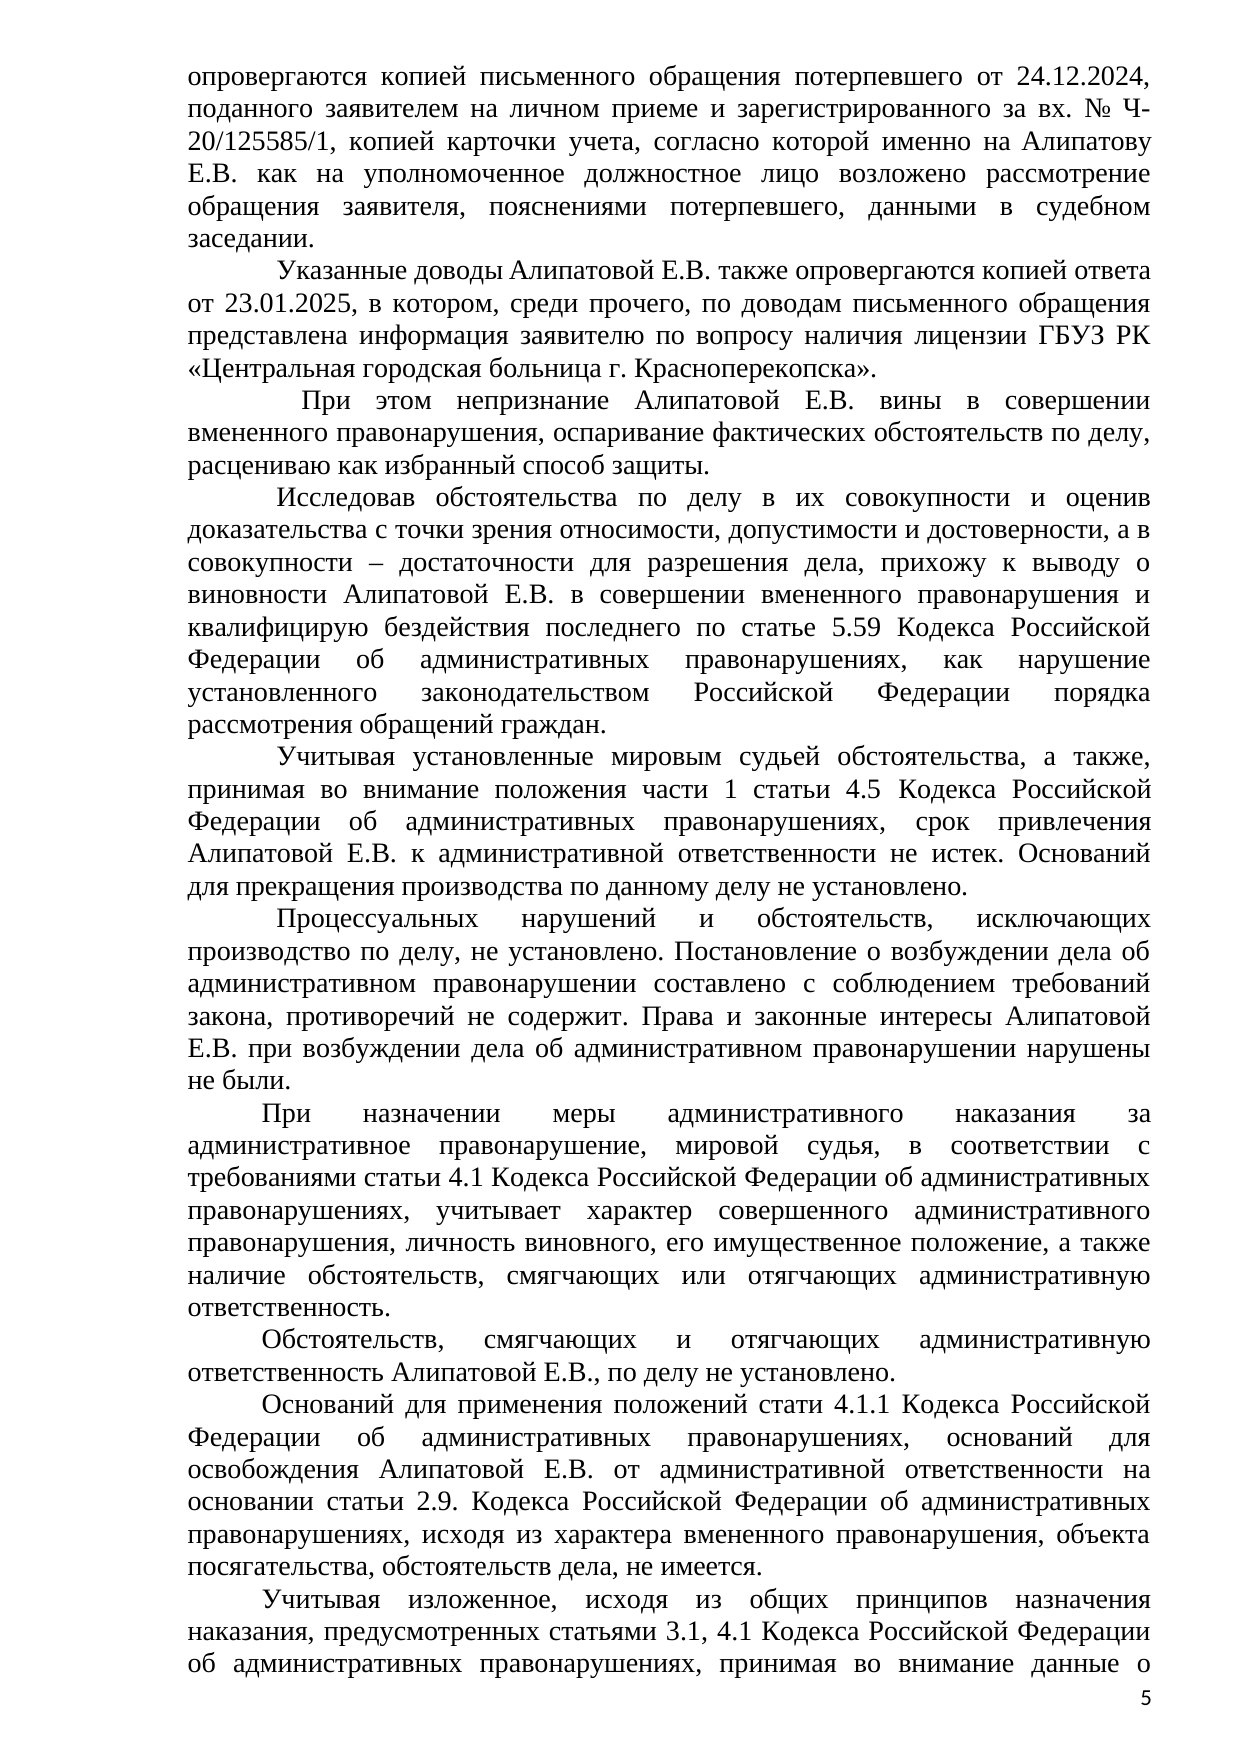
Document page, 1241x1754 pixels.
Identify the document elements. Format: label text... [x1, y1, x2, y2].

text Оснований для применения положений стати 4.1.1 Кодекса Российской Федерации об административных правонарушениях, оснований для освобождения Алипатовой Е.В. от административной ответственности на основании статьи 2.9. Кодекса Российской Федерации об административных правонарушениях, исходя из характера вмененного правонарушения, объекта посягательства, обстоятельств дела, не имеется. [187, 1387, 1152, 1582]
text Процессуальных нарушений и обстоятельств, исключающих производство по делу, не установлено. Постановление о возбуждении дела об административном правонарушении составлено с соблюдением требований закона, противоречий не содержит. Права и законные интересы Алипатовой Е.В. при возбуждении дела об административном правонарушении нарушены не были. [187, 901, 1152, 1096]
text Учитывая установленные мировым судьей обстоятельства, а также, принимая во внимание положения части 1 статьи 4.5 Кодекса Российской Федерации об административных правонарушениях, срок привлечения Алипатовой Е.В. к административной ответственности не истек. Оснований для прекращения производства по данному делу не установлено. [187, 739, 1152, 901]
text Исследовав обстоятельства по делу в их совокупности и оценив доказательства с точки зрения относимости, допустимости и достоверности, а в совокупности – достаточности для разрешения дела, прихожу к выводу о виновности Алипатовой Е.В. в совершении вмененного правонарушения и квалифицирую бездействия последнего по статье 5.59 Кодекса Российской Федерации об административных правонарушениях, как нарушение установленного законодательством Российской Федерации порядка рассмотрения обращений граждан. [187, 480, 1152, 739]
text При этом непризнание Алипатовой Е.В. вины в совершении вмененного правонарушения, оспаривание фактических обстоятельств по делу, расцениваю как избранный способ защиты. [187, 383, 1152, 480]
text Указанные доводы Алипатовой Е.В. также опровергаются копией ответа от 23.01.2025, в котором, среди прочего, по доводам письменного обращения представлена информация заявителю по вопросу наличия лицензии ГБУЗ РК «Центральная городская больница г. Красноперекопска». [187, 253, 1152, 383]
text При назначении меры административного наказания за административное правонарушение, мировой судья, в соответствии с требованиями статьи 4.1 Кодекса Российской Федерации об административных правонарушениях, учитывает характер совершенного административного правонарушения, личность виновного, его имущественное положение, а также наличие обстоятельств, смягчающих или отягчающих административную ответственность. [187, 1096, 1152, 1322]
text Обстоятельств, смягчающих и отягчающих административную ответственность Алипатовой Е.В., по делу не установлено. [187, 1322, 1152, 1387]
